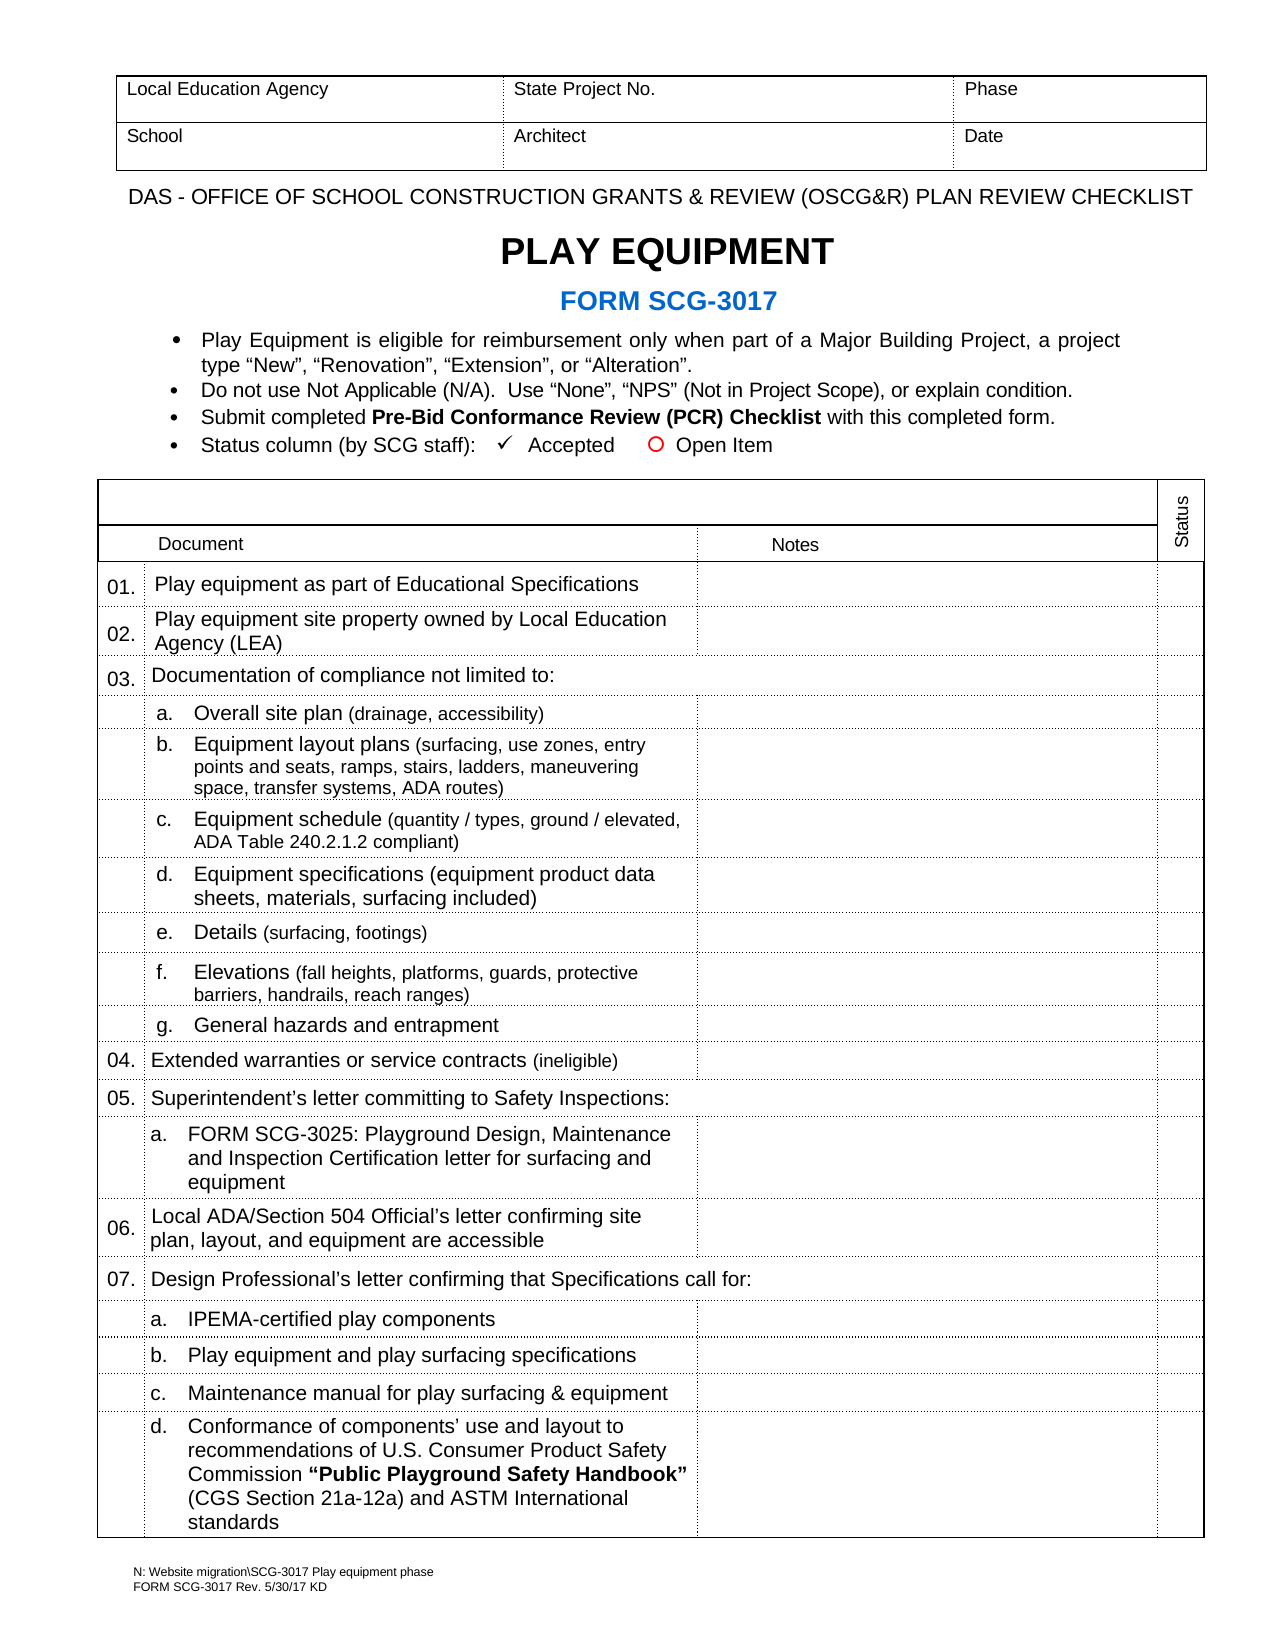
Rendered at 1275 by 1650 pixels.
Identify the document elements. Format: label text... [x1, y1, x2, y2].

table_cell [698, 1198, 1157, 1256]
table_cell [98, 912, 145, 952]
table_cell [698, 562, 1157, 606]
table_cell Document [99, 526, 698, 561]
table_cell [1157, 1411, 1203, 1536]
table_cell [1157, 952, 1203, 1005]
table_cell [698, 695, 1157, 728]
table_cell [1157, 1256, 1203, 1300]
table_cell 05. [98, 1079, 145, 1116]
table_cell [698, 1300, 1157, 1336]
table_cell General hazards and entrapment [145, 1005, 698, 1041]
table_cell [1157, 1336, 1203, 1373]
table_cell [98, 728, 145, 798]
table_cell [698, 1411, 1157, 1536]
table_cell Play equipment site property owned by Local Education Agency (LEA) [145, 606, 698, 654]
table_cell [1157, 695, 1203, 728]
table_cell [1157, 1005, 1203, 1041]
table_cell [98, 1373, 145, 1411]
table_cell [698, 1041, 1157, 1079]
table_cell Equipment schedule (quantity / types, ground / elevated, ADA Table 240.2.1.2 compliant) [145, 799, 698, 857]
table_cell Play equipment as part of Educational Specifications [145, 562, 698, 606]
table_cell School [117, 123, 503, 170]
table_cell [98, 695, 145, 728]
table_cell [1157, 857, 1203, 912]
table_cell Date [954, 123, 1206, 170]
table_cell [1157, 1041, 1203, 1079]
table_cell [698, 728, 1157, 798]
table_cell Elevations (fall heights, platforms, guards, protective barriers, handrails, reach ranges) [145, 952, 698, 1005]
table_cell 01. [98, 562, 145, 606]
table_cell Extended warranties or service contracts (ineligible) [145, 1041, 698, 1079]
table_cell [698, 952, 1157, 1005]
table_cell Design Professional’s letter confirming that Specifications call for: [145, 1256, 1157, 1300]
table_cell 04. [98, 1041, 145, 1079]
table_cell Local ADA/Section 504 Official’s letter confirming site plan, layout, and equipment are accessible [145, 1198, 698, 1256]
table_cell Equipment specifications (equipment product data sheets, materials, surfacing included) [145, 857, 698, 912]
table_header Status [1158, 480, 1204, 561]
table_cell 07. [98, 1256, 145, 1300]
table_header State Project No. [503, 77, 953, 122]
table_cell [1157, 606, 1203, 654]
table_cell [698, 912, 1157, 952]
table_cell [1157, 728, 1203, 798]
table_cell [1157, 562, 1203, 606]
table_cell [1157, 1116, 1203, 1198]
table_header [99, 480, 1157, 524]
table_cell [698, 1116, 1157, 1198]
table_cell [1157, 799, 1203, 857]
table_cell [98, 1005, 145, 1041]
table_cell [98, 1336, 145, 1373]
table_cell Conformance of components’ use and layout to recommendations of U.S. Consumer Product Safety Commission “Public Playground Safety Handbook” (CGS Section 21a-12a) and ASTM International standards [145, 1411, 698, 1536]
table_cell [698, 1336, 1157, 1373]
table_cell Notes [698, 526, 1157, 561]
table_cell Maintenance manual for play surfacing & equipment [145, 1373, 698, 1411]
table_cell IPEMA-certified play components [145, 1300, 698, 1336]
table_cell Equipment layout plans (surfacing, use zones, entry points and seats, ramps, stairs, ladders, maneuvering space, transfer systems, ADA routes) [145, 728, 698, 798]
list Submit completed Pre-Bid Conformance Review (PCR) Checklist with this completed form. [171, 405, 1219, 429]
text DAS - OFFICE OF SCHOOL CONSTRUCTION GRANTS & REVIEW (OSCG&R) PLAN REVIEW CHECKLIST [98, 183, 1223, 209]
text PLAY EQUIPMENT [117, 229, 1217, 273]
table_cell [98, 1411, 145, 1536]
table_cell Documentation of compliance not limited to: [145, 655, 1157, 695]
table_cell 03. [98, 655, 145, 695]
table_header Local Education Agency [117, 77, 503, 122]
table_cell Play equipment and play surfacing specifications [145, 1336, 698, 1373]
table_cell [1157, 1373, 1203, 1411]
table_cell [1157, 912, 1203, 952]
table_cell [1157, 1198, 1203, 1256]
table_cell Details (surfacing, footings) [145, 912, 698, 952]
table_cell [698, 799, 1157, 857]
list Status column (by SCG staff): Accepted Open Item [171, 431, 1219, 458]
table_cell Architect [503, 123, 953, 170]
table_cell [98, 952, 145, 1005]
table_header Phase [954, 77, 1206, 122]
list Play Equipment is eligible for reimbursement only when part of a Major Building Project, a project type “New”, “Renovation”, “Extension”, or “Alteration”. [173, 329, 1123, 376]
table_cell [98, 799, 145, 857]
table_cell [698, 857, 1157, 912]
table_cell 06. [98, 1198, 145, 1256]
table_cell [698, 1005, 1157, 1041]
table_cell [98, 1300, 145, 1336]
table_cell 02. [98, 606, 145, 654]
table_cell [98, 1116, 145, 1198]
table_cell [1157, 1300, 1203, 1336]
table_cell [698, 606, 1157, 654]
table_cell [698, 1373, 1157, 1411]
table_cell [1157, 1079, 1203, 1116]
text FORM SCG-3017 [248, 285, 1090, 316]
table_cell FORM SCG-3025: Playground Design, Maintenance and Inspection Certification letter for surfacing and equipment [145, 1116, 698, 1198]
table_cell Superintendent’s letter committing to Safety Inspections: [145, 1079, 1157, 1116]
table_cell [98, 857, 145, 912]
list Do not use Not Applicable (N/A). Use “None”, “NPS” (Not in Project Scope), or explain condition. [171, 378, 1219, 403]
table_cell Overall site plan (drainage, accessibility) [145, 695, 698, 728]
table_cell [1157, 655, 1203, 695]
